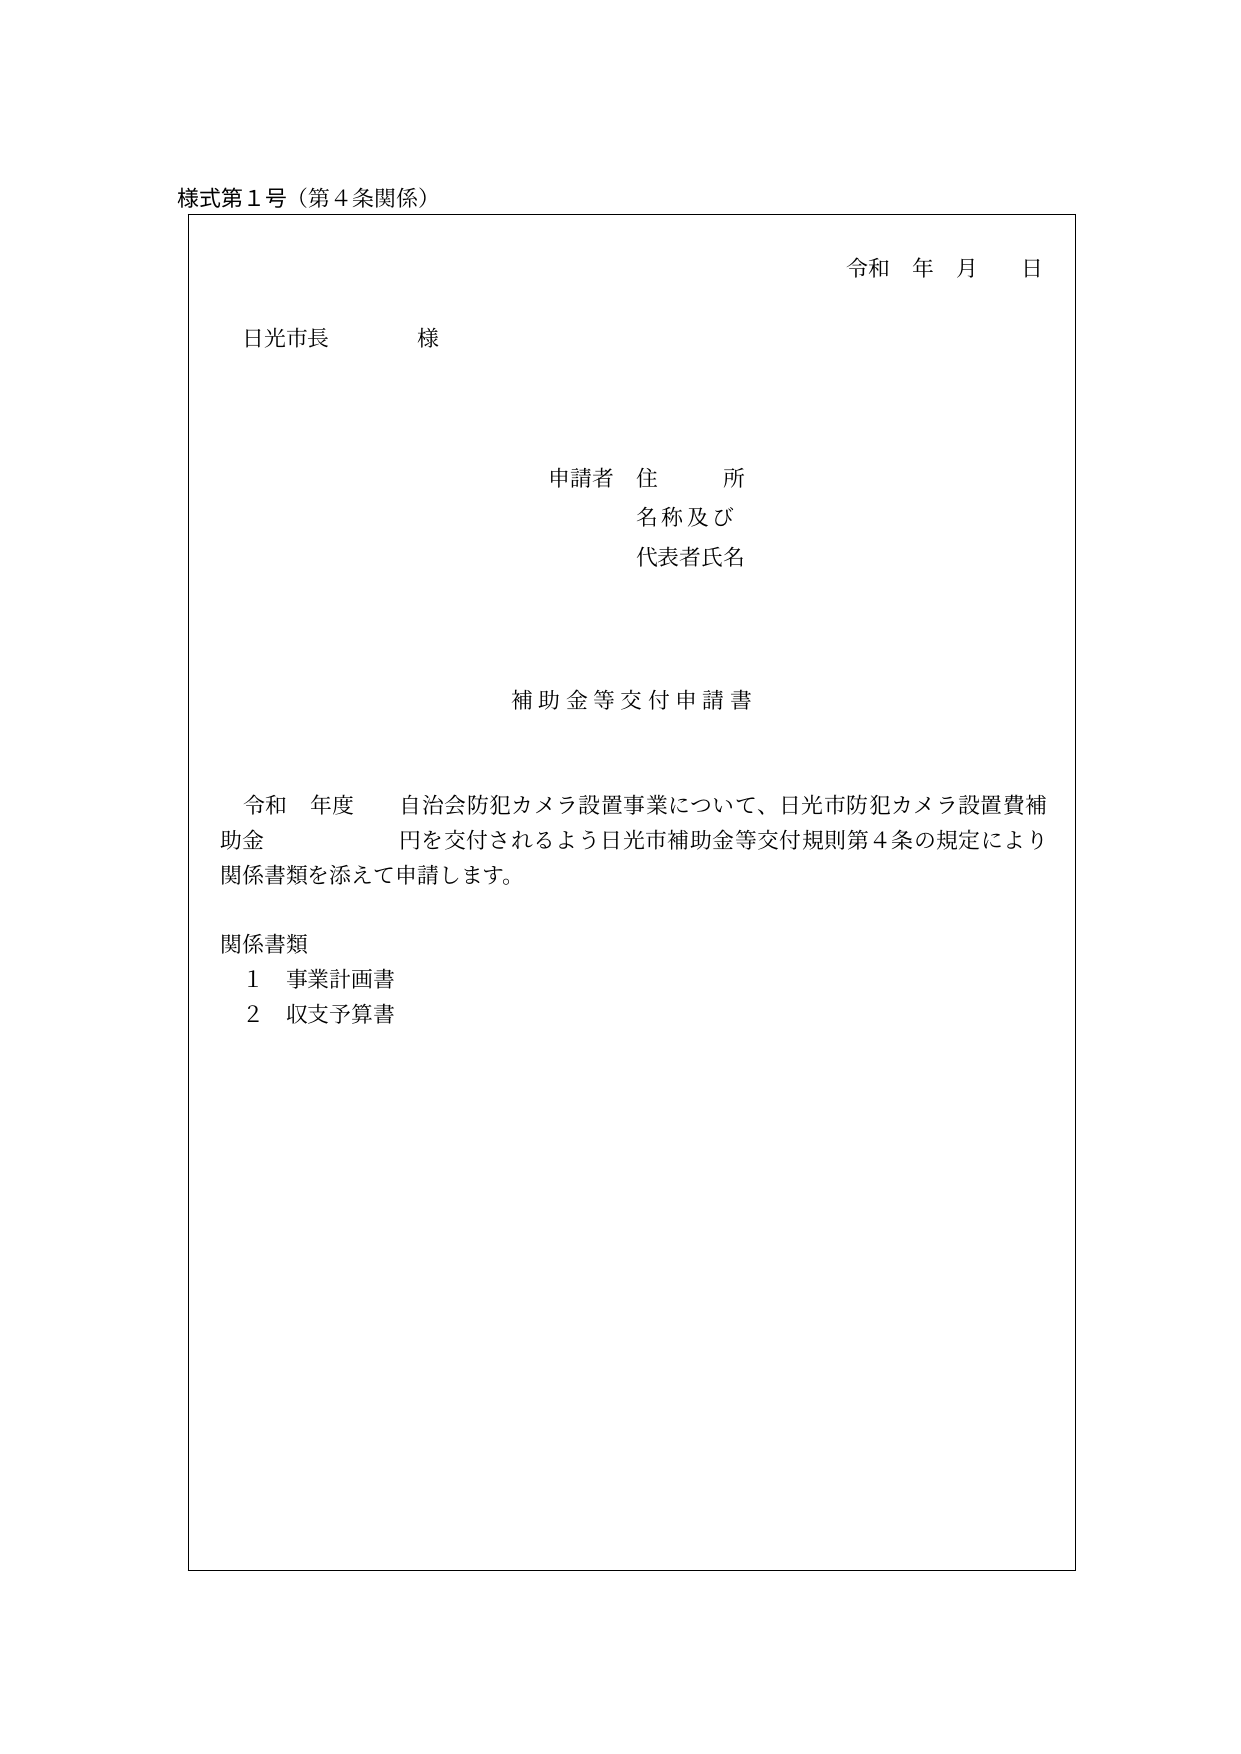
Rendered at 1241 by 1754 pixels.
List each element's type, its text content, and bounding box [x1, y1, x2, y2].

table_cell 補助金等交付申請書 令和 年度 自治会防犯カメラ設置事業について、日光市防犯カメラ設置費補助金 円を交付されるよう日光市補助金等交付規則第４条の規定により関係書類を添えて申請します。 関係書類 １ 事業計画書 ２ 収支予算書 [189, 577, 1075, 1570]
table_header 令和 年 月 日 日光市長 様 申請者 住 所 名称及び 代表者氏名 [189, 215, 1075, 577]
text 様式第１号（第４条関係） [177, 179, 1063, 214]
